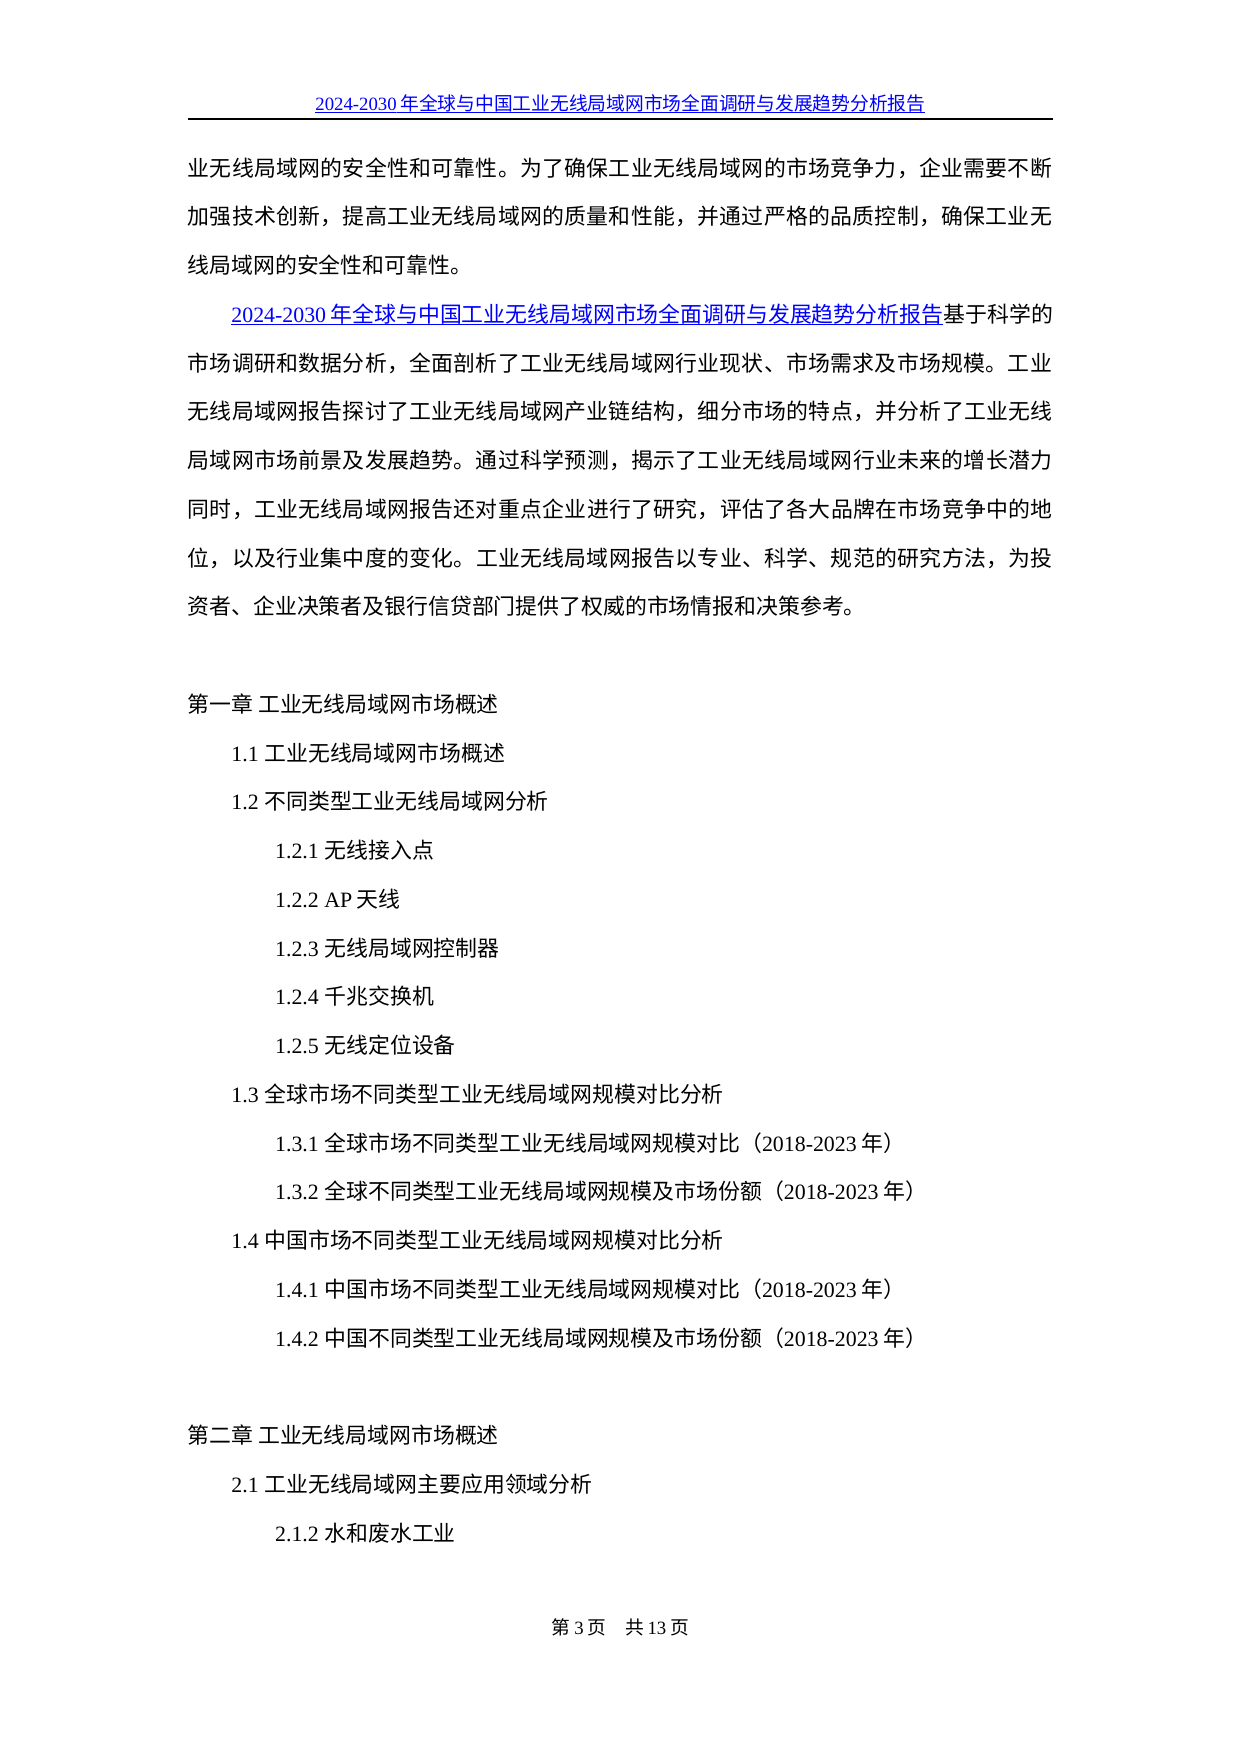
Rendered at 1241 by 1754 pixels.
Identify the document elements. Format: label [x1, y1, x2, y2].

text [187, 150, 1053, 1548]
